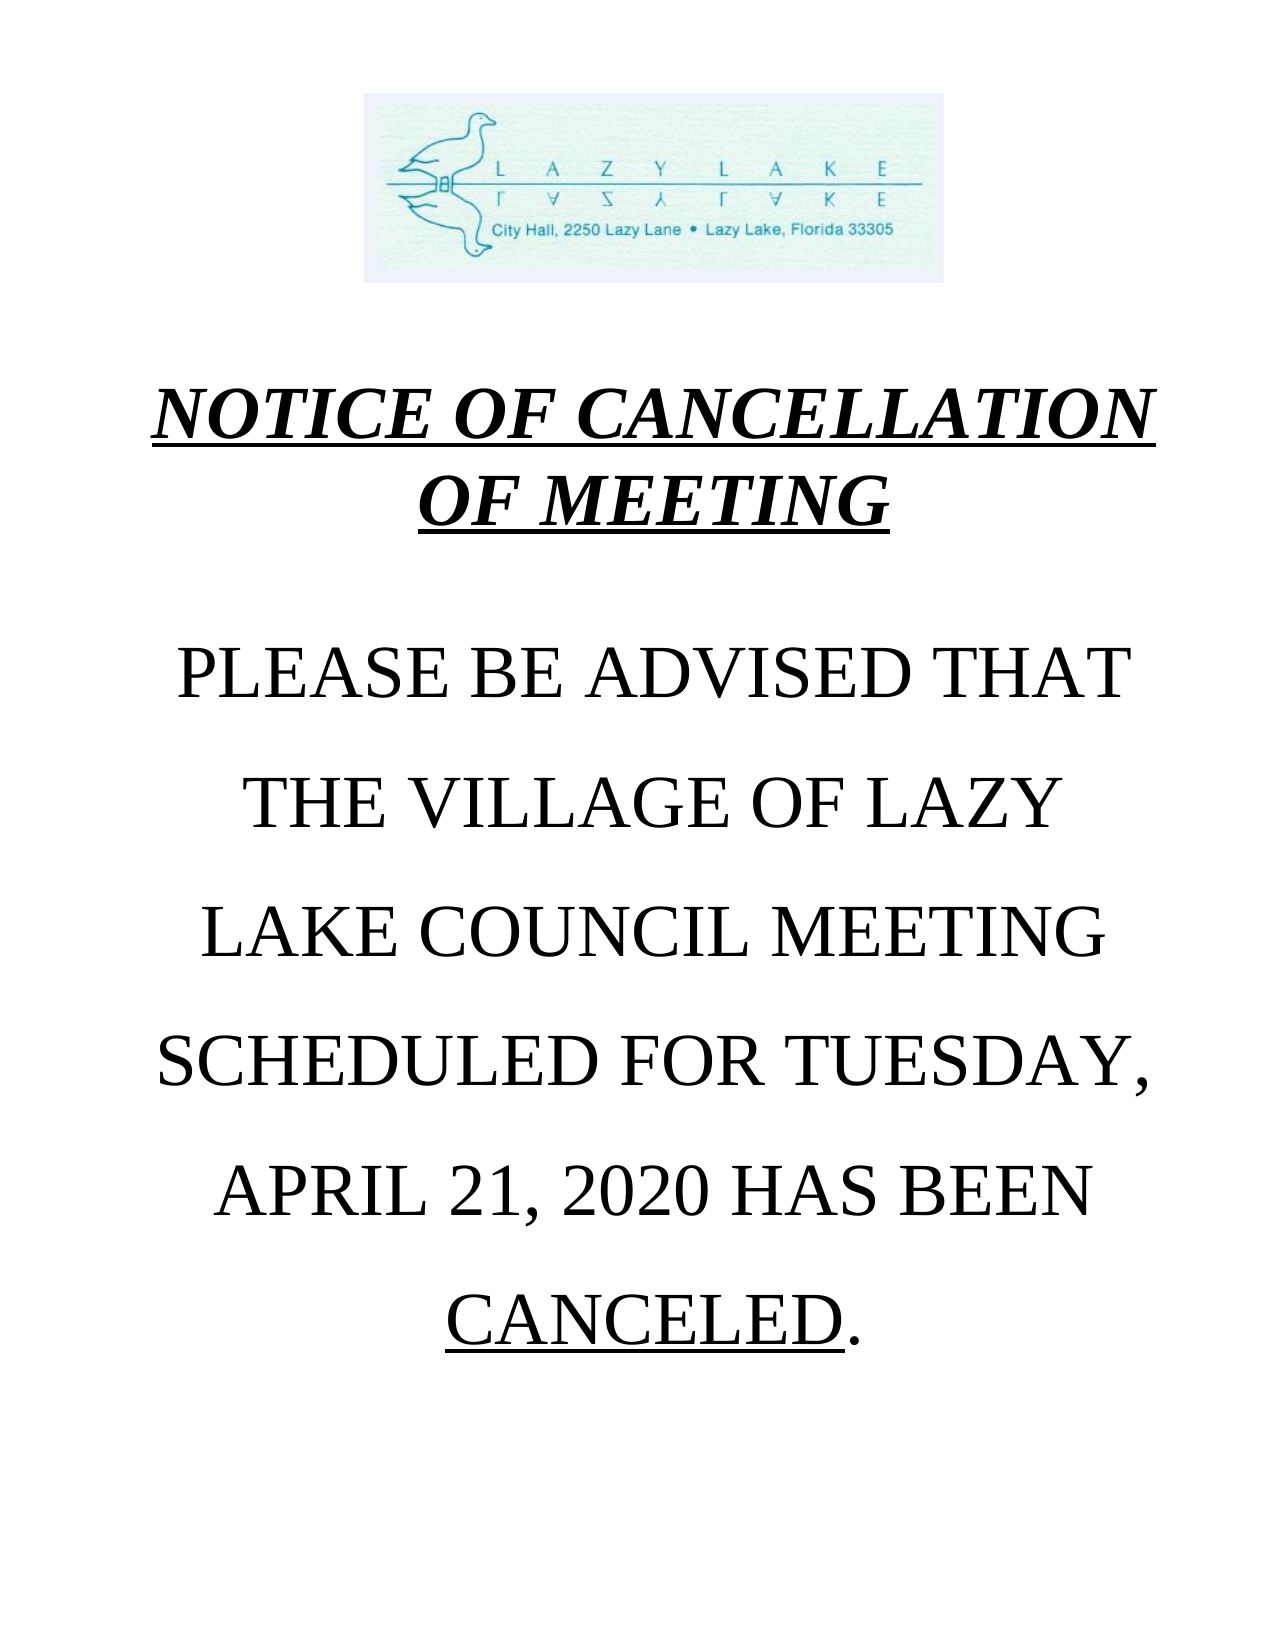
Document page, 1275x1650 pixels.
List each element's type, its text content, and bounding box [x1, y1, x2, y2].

text NOTICE OF CANCELLATION OF MEETING [150, 369, 1157, 541]
text PLEASE BE ADVISED THAT THE VILLAGE OF LAZY LAKE COUNCIL MEETING SCHEDULED FOR TUESDAY, APRIL 21, 2020 HAS BEEN CANCELED. [150, 627, 1158, 1361]
picture [363, 93, 944, 283]
